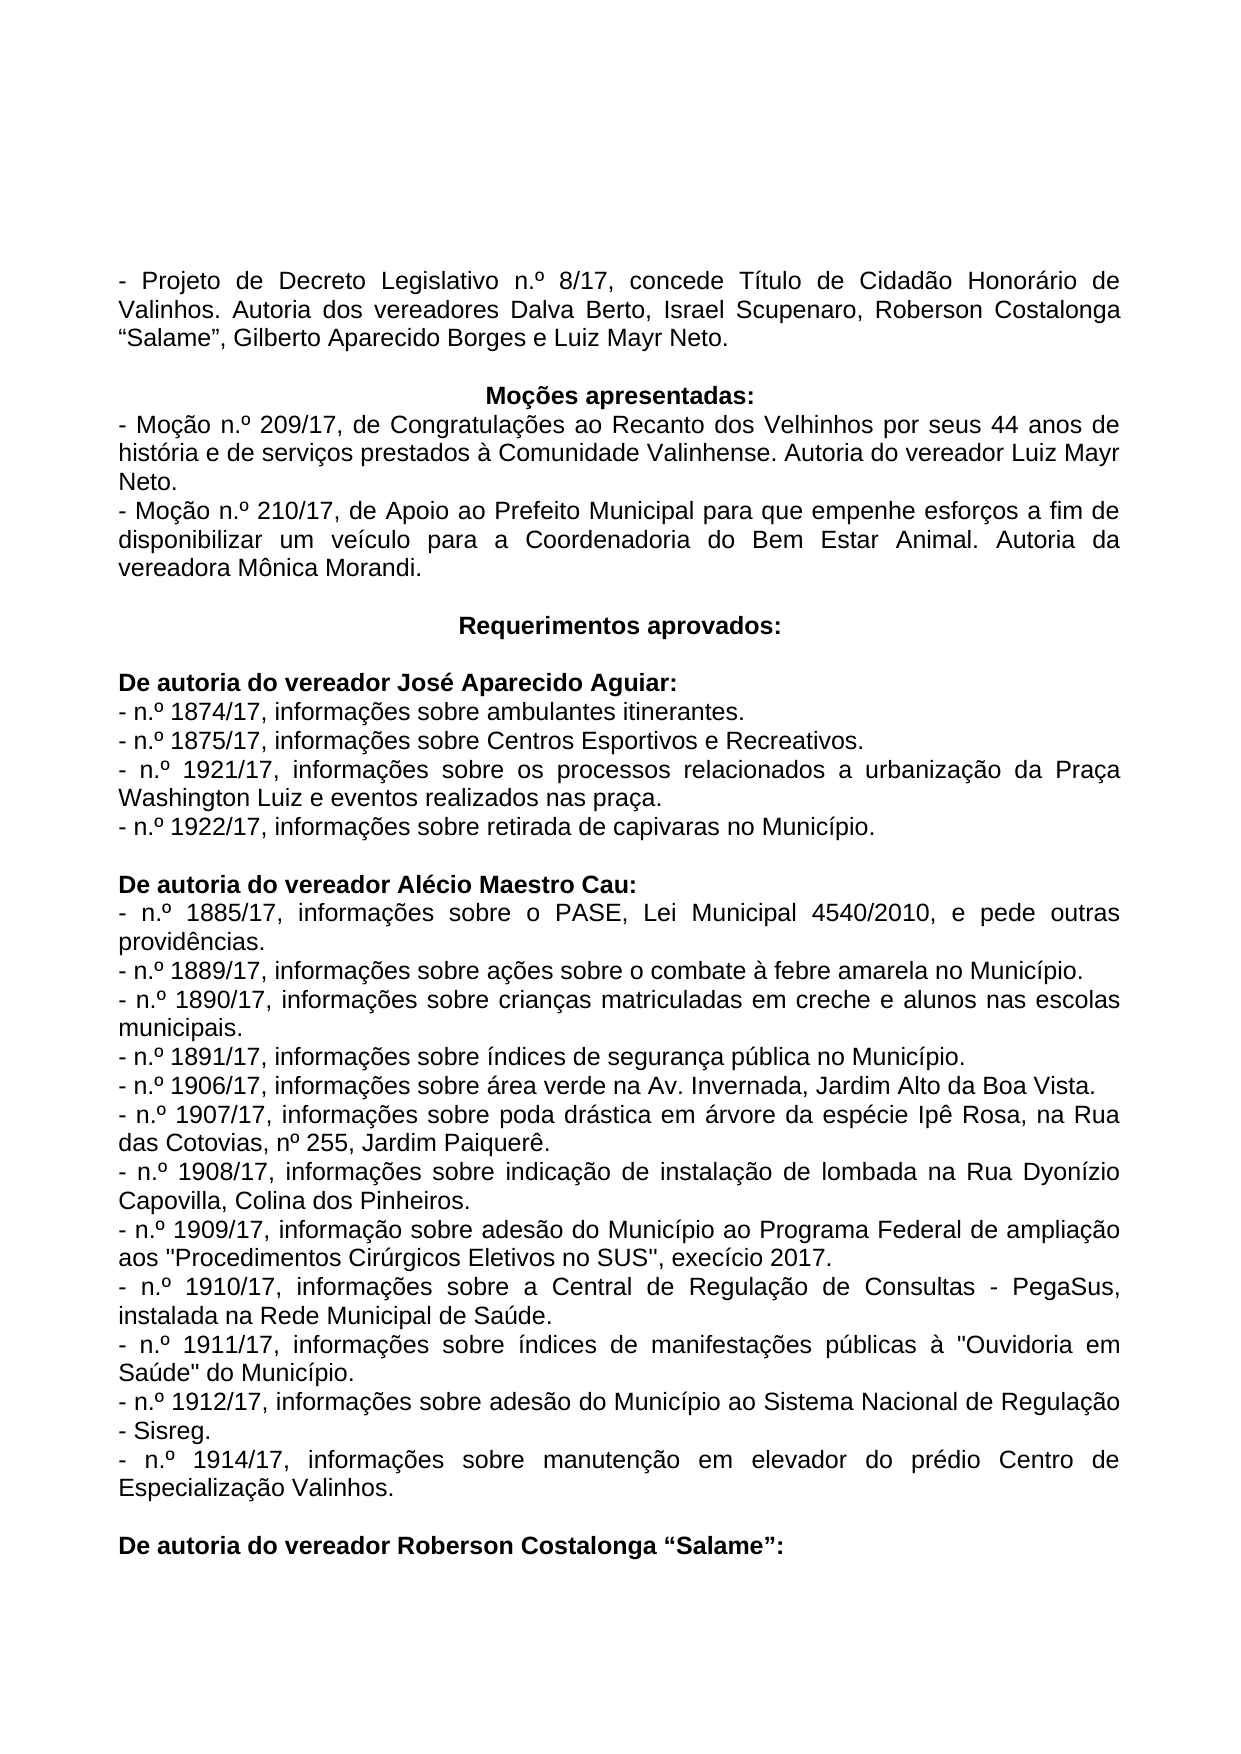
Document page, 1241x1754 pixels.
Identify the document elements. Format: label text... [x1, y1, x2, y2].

text - n.º 1889/17, informações sobre ações sobre o combate à febre amarela no Município. [118, 956, 1122, 984]
text - n.º 1912/17, informações sobre adesão do Município ao Sistema Nacional de Regulação - Sisreg. [118, 1387, 1122, 1444]
text De autoria do vereador Alécio Maestro Cau: [118, 869, 1122, 898]
text Moções apresentadas: [118, 381, 1122, 409]
text - n.º 1911/17, informações sobre índices de manifestações públicas à "Ouvidoria em Saúde" do Município. [118, 1329, 1122, 1387]
text - n.º 1908/17, informações sobre indicação de instalação de lombada na Rua Dyonízio Capovilla, Colina dos Pinheiros. [118, 1157, 1122, 1214]
text - n.º 1891/17, informações sobre índices de segurança pública no Município. [118, 1042, 1122, 1071]
text - n.º 1875/17, informações sobre Centros Esportivos e Recreativos. [118, 726, 1122, 754]
text Requerimentos aprovados: [118, 611, 1122, 639]
text - n.º 1885/17, informações sobre o PASE, Lei Municipal 4540/2010, e pede outras providências. [118, 898, 1122, 956]
text - n.º 1909/17, informação sobre adesão do Município ao Programa Federal de ampliação aos ''Procedimentos Cirúrgicos Eletivos no SUS'', execício 2017. [118, 1214, 1122, 1272]
text - n.º 1890/17, informações sobre crianças matriculadas em creche e alunos nas escolas municipais. [118, 984, 1122, 1042]
text - n.º 1914/17, informações sobre manutenção em elevador do prédio Centro de Especialização Valinhos. [118, 1444, 1122, 1502]
text - n.º 1874/17, informações sobre ambulantes itinerantes. [118, 697, 1122, 726]
text - n.º 1921/17, informações sobre os processos relacionados a urbanização da Praça Washington Luiz e eventos realizados nas praça. [118, 754, 1122, 812]
text - n.º 1922/17, informações sobre retirada de capivaras no Município. [118, 812, 1122, 841]
text - Moção n.º 209/17, de Congratulações ao Recanto dos Velhinhos por seus 44 anos de história e de serviços prestados à Comunidade Valinhense. Autoria do vereador Luiz Mayr Neto. [118, 409, 1122, 496]
text - Projeto de Decreto Legislativo n.º 8/17, concede Título de Cidadão Honorário de Valinhos. Autoria dos vereadores Dalva Berto, Israel Scupenaro, Roberson Costalonga “Salame”, Gilberto Aparecido Borges e Luiz Mayr Neto. [118, 266, 1122, 352]
text De autoria do vereador José Aparecido Aguiar: [118, 668, 1122, 697]
text - n.º 1910/17, informações sobre a Central de Regulação de Consultas - PegaSus, instalada na Rede Municipal de Saúde. [118, 1272, 1122, 1329]
text - n.º 1906/17, informações sobre área verde na Av. Invernada, Jardim Alto da Boa Vista. [118, 1071, 1122, 1099]
text - Moção n.º 210/17, de Apoio ao Prefeito Municipal para que empenhe esforços a fim de disponibilizar um veículo para a Coordenadoria do Bem Estar Animal. Autoria da vereadora Mônica Morandi. [118, 496, 1122, 582]
text - n.º 1907/17, informações sobre poda drástica em árvore da espécie Ipê Rosa, na Rua das Cotovias, nº 255, Jardim Paiquerê. [118, 1099, 1122, 1157]
text De autoria do vereador Roberson Costalonga “Salame”: [118, 1531, 1122, 1559]
